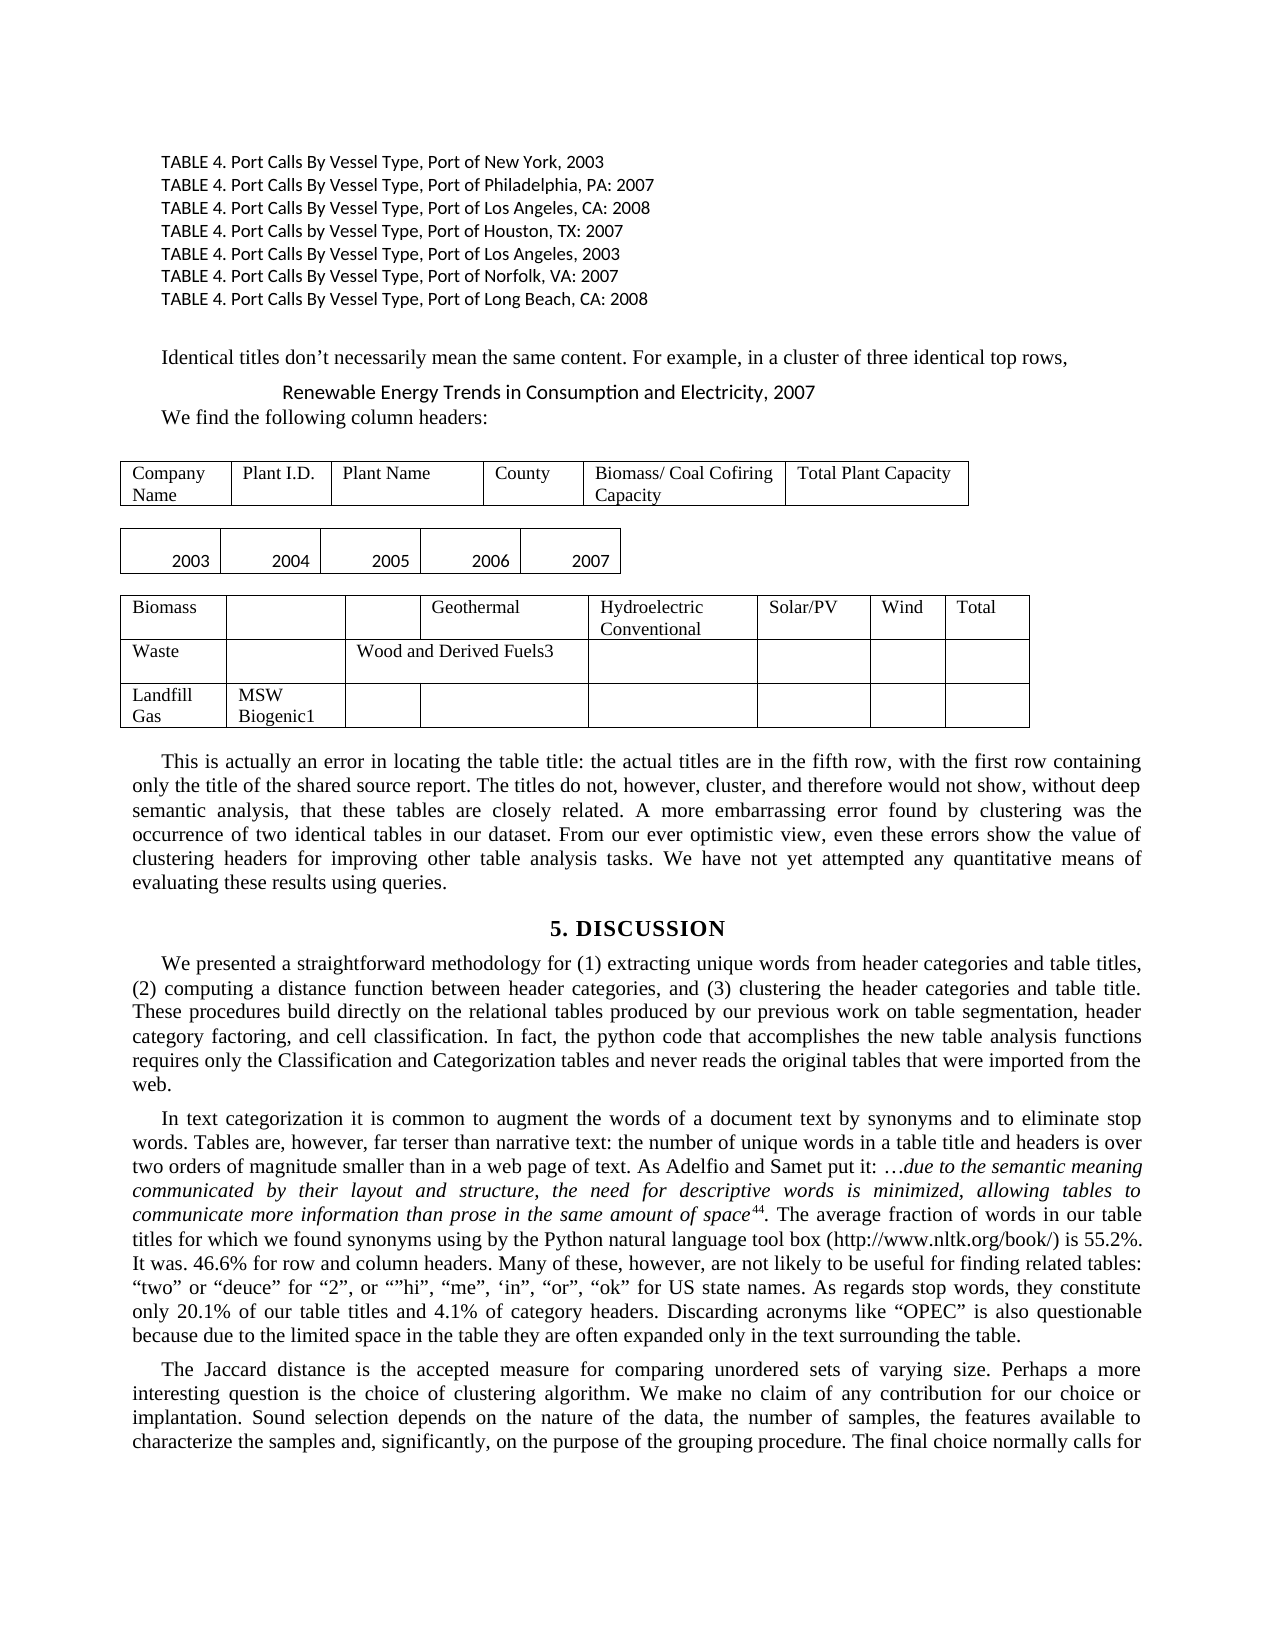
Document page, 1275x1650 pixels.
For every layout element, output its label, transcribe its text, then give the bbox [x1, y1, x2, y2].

table_cell [871, 684, 945, 727]
table_cell [421, 684, 588, 727]
table_cell [589, 684, 757, 727]
text TABLE 4. Port Calls By Vessel Type, Port of Philadelphia, PA: 2007 [161, 173, 1143, 196]
text TABLE 4. Port Calls By Vessel Type, Port of New York, 2003 [161, 150, 1143, 173]
text Identical titles don’t necessarily mean the same content. For example, in a cluster of three identical top rows, [132, 345, 1143, 369]
text TABLE 4. Port Calls by Vessel Type, Port of Houston, TX: 2007 [161, 219, 1143, 242]
table_header 2005 [321, 529, 420, 572]
table_header Solar/PV [758, 596, 870, 639]
table_header 2007 [521, 529, 620, 572]
text In text categorization it is common to augment the words of a document text by synonyms and to eliminate stop words. Tables are, however, far terser than narrative text: the number of unique words in a table title and headers is over two orders of magnitude smaller than in a web page of text. As Adelfio and Samet put it: …due to the semantic meaning communicated by their layout and structure, the need for descriptive words is minimized, allowing tables to communicate more information than prose in the same amount of space44. The average fraction of words in our table titles for which we found synonyms using by the Python natural language tool box (http://www.nltk.org/book/) is 55.2%. It was. 46.6% for row and column headers. Many of these, however, are not likely to be useful for finding related tables: “two” or “deuce” for “2”, or “”hi”, “me”, ‘in”, “or”, “ok” for US state names. As regards stop words, they constitute only 20.1% of our table titles and 4.1% of category headers. Discarding acronyms like “OPEC” is also questionable because due to the limited space in the table they are often expanded only in the text surrounding the table. [132, 1106, 1143, 1347]
table_header Biomass [121, 596, 226, 639]
table_header Total Plant Capacity [786, 462, 968, 505]
table_cell [946, 640, 1029, 683]
table_cell Landfill Gas [121, 684, 226, 727]
table_cell Wood and Derived Fuels3 [346, 640, 588, 683]
table_header [227, 596, 345, 639]
table_header Plant I.D. [232, 462, 331, 505]
table_header Biomass/ Coal Cofiring Capacity [584, 462, 785, 505]
text Renewable Energy Trends in Consumption and Electricity, 2007 [132, 379, 1143, 405]
text We presented a straightforward methodology for (1) extracting unique words from header categories and table titles, (2) computing a distance function between header categories, and (3) clustering the header categories and table title. These procedures build directly on the relational tables produced by our previous work on table segmentation, header category factoring, and cell classification. In fact, the python code that accomplishes the new table analysis functions requires only the Classification and Categorization tables and never reads the original tables that were imported from the web. [132, 951, 1143, 1096]
table_cell [758, 640, 870, 683]
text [132, 1357, 1143, 1453]
table_cell Waste [121, 640, 226, 683]
table_header [346, 596, 420, 639]
table_header Total [946, 596, 1029, 639]
table_header Geothermal [421, 596, 588, 639]
table_header County [484, 462, 583, 505]
table_header 2006 [421, 529, 520, 572]
table_header 2004 [221, 529, 320, 572]
table_cell [589, 640, 757, 683]
table_header Wind [871, 596, 945, 639]
table_cell [871, 640, 945, 683]
table_cell [227, 640, 345, 683]
text TABLE 4. Port Calls By Vessel Type, Port of Norfolk, VA: 2007 [161, 264, 1143, 287]
table_cell [346, 684, 420, 727]
table_cell MSW Biogenic1 [227, 684, 345, 727]
table_header 2003 [121, 529, 220, 572]
table_header Hydroelectric Conventional [589, 596, 757, 639]
text This is actually an error in locating the table title: the actual titles are in the fifth row, with the first row containing only the title of the shared source report. The titles do not, however, cluster, and therefore would not show, without deep semantic analysis, that these tables are closely related. A more embarrassing error found by clustering was the occurrence of two identical tables in our dataset. From our ever optimistic view, even these errors show the value of clustering headers for improving other table analysis tasks. We have not yet attempted any quantitative means of evaluating these results using queries. [132, 749, 1143, 894]
table_header Company Name [121, 462, 231, 505]
text 5. DISCUSSION [132, 914, 1143, 941]
table_cell [946, 684, 1029, 727]
table_header Plant Name [332, 462, 483, 505]
text We find the following column headers: [132, 405, 1143, 429]
text TABLE 4. Port Calls By Vessel Type, Port of Los Angeles, 2003 [161, 242, 1143, 264]
text TABLE 4. Port Calls By Vessel Type, Port of Los Angeles, CA: 2008 [161, 196, 1143, 219]
text TABLE 4. Port Calls By Vessel Type, Port of Long Beach, CA: 2008 [161, 287, 1143, 310]
table_cell [758, 684, 870, 727]
